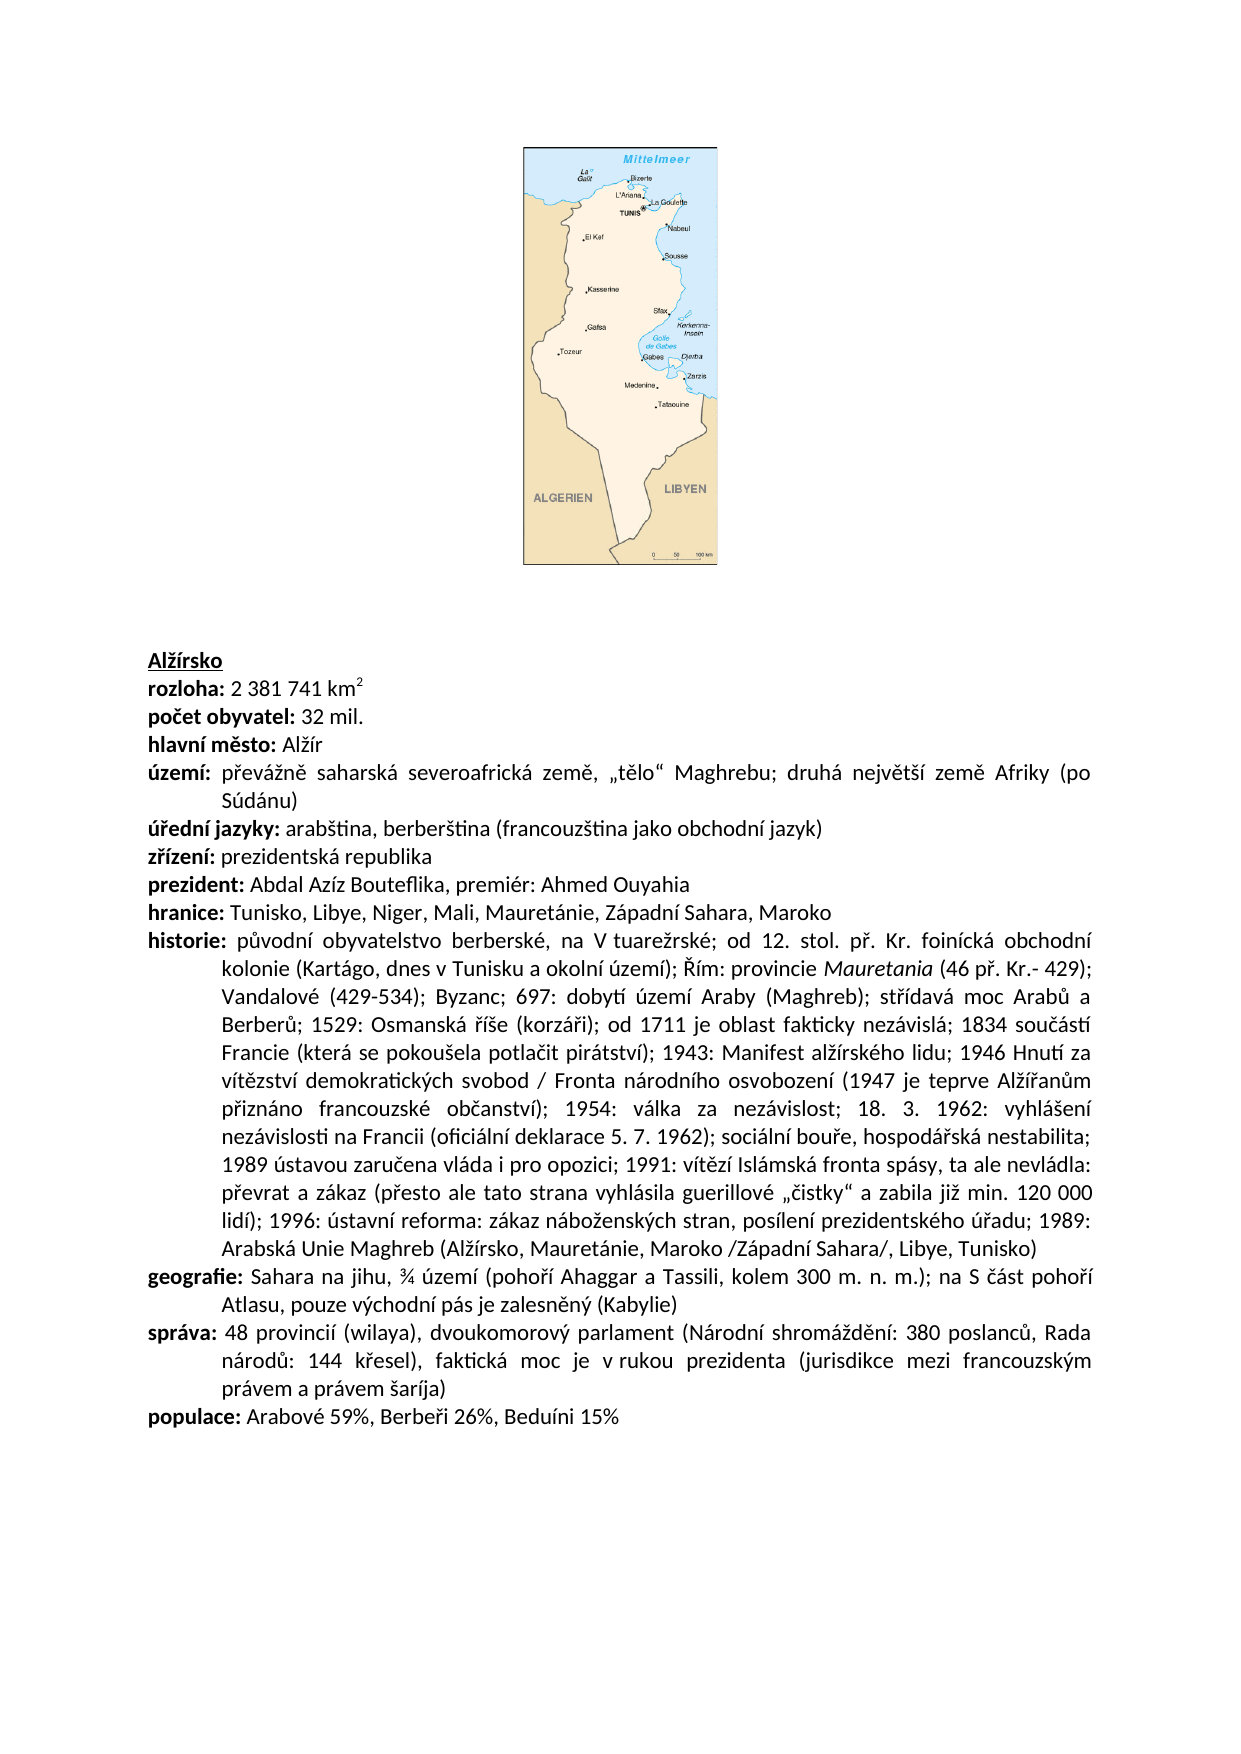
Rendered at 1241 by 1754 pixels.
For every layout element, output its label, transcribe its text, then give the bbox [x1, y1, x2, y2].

text správa: 48 provincií (wilaya), dvoukomorový parlament (Národní shromáždění: 380 poslanců, Rada národů: 144 křesel), faktická moc je v rukou prezidenta (jurisdikce mezi francouzským právem a právem šaríja) [148, 1318, 1093, 1402]
text Alžírsko [148, 646, 1093, 674]
text prezident: Abdal Azíz Bouteflika, premiér: Ahmed Ouyahia [148, 870, 1093, 898]
text hranice: Tunisko, Libye, Niger, Mali, Mauretánie, Západní Sahara, Maroko [148, 898, 1093, 926]
text úřední jazyky: arabština, berberština (francouzština jako obchodní jazyk) [148, 814, 1093, 842]
text zřízení: prezidentská republika [148, 842, 1093, 870]
text území: převážně saharská severoafrická země, „tělo“ Maghrebu; druhá největší země Afriky (po Súdánu) [148, 758, 1093, 814]
picture [523, 147, 718, 565]
text hlavní město: Alžír [148, 730, 1093, 758]
text historie: původní obyvatelstvo berberské, na V tuarežrské; od 12. stol. př. Kr. foinícká obchodní kolonie (Kartágo, dnes v Tunisku a okolní území); Řím: provincie Mauretania (46 př. Kr.- 429); Vandalové (429-534); Byzanc; 697: dobytí území Araby (Maghreb); střídavá moc Arabů a Berberů; 1529: Osmanská říše (korzáři); od 1711 je oblast fakticky nezávislá; 1834 součástí Francie (která se pokoušela potlačit pirátství); 1943: Manifest alžírského lidu; 1946 Hnutí za vítězství demokratických svobod / Fronta národního osvobození (1947 je teprve Alžířanům přiznáno francouzské občanství); 1954: válka za nezávislost; 18. 3. 1962: vyhlášení nezávislosti na Francii (oficiální deklarace 5. 7. 1962); sociální bouře, hospodářská nestabilita; 1989 ústavou zaručena vláda i pro opozici; 1991: vítězí Islámská fronta spásy, ta ale nevládla: převrat a zákaz (přesto ale tato strana vyhlásila guerillové „čistky“ a zabila již min. 120 000 lidí); 1996: ústavní reforma: zákaz náboženských stran, posílení prezidentského úřadu; 1989: Arabská Unie Maghreb (Alžírsko, Mauretánie, Maroko /Západní Sahara/, Libye, Tunisko) [148, 926, 1093, 1262]
text geografie: Sahara na jihu, ¾ území (pohoří Ahaggar a Tassili, kolem 300 m. n. m.); na S část pohoří Atlasu, pouze východní pás je zalesněný (Kabylie) [148, 1262, 1093, 1318]
text počet obyvatel: 32 mil. [148, 702, 1093, 730]
text rozloha: 2 381 741 km2 [148, 674, 1093, 702]
text populace: Arabové 59%, Berbeři 26%, Beduíni 15% [148, 1402, 1093, 1430]
